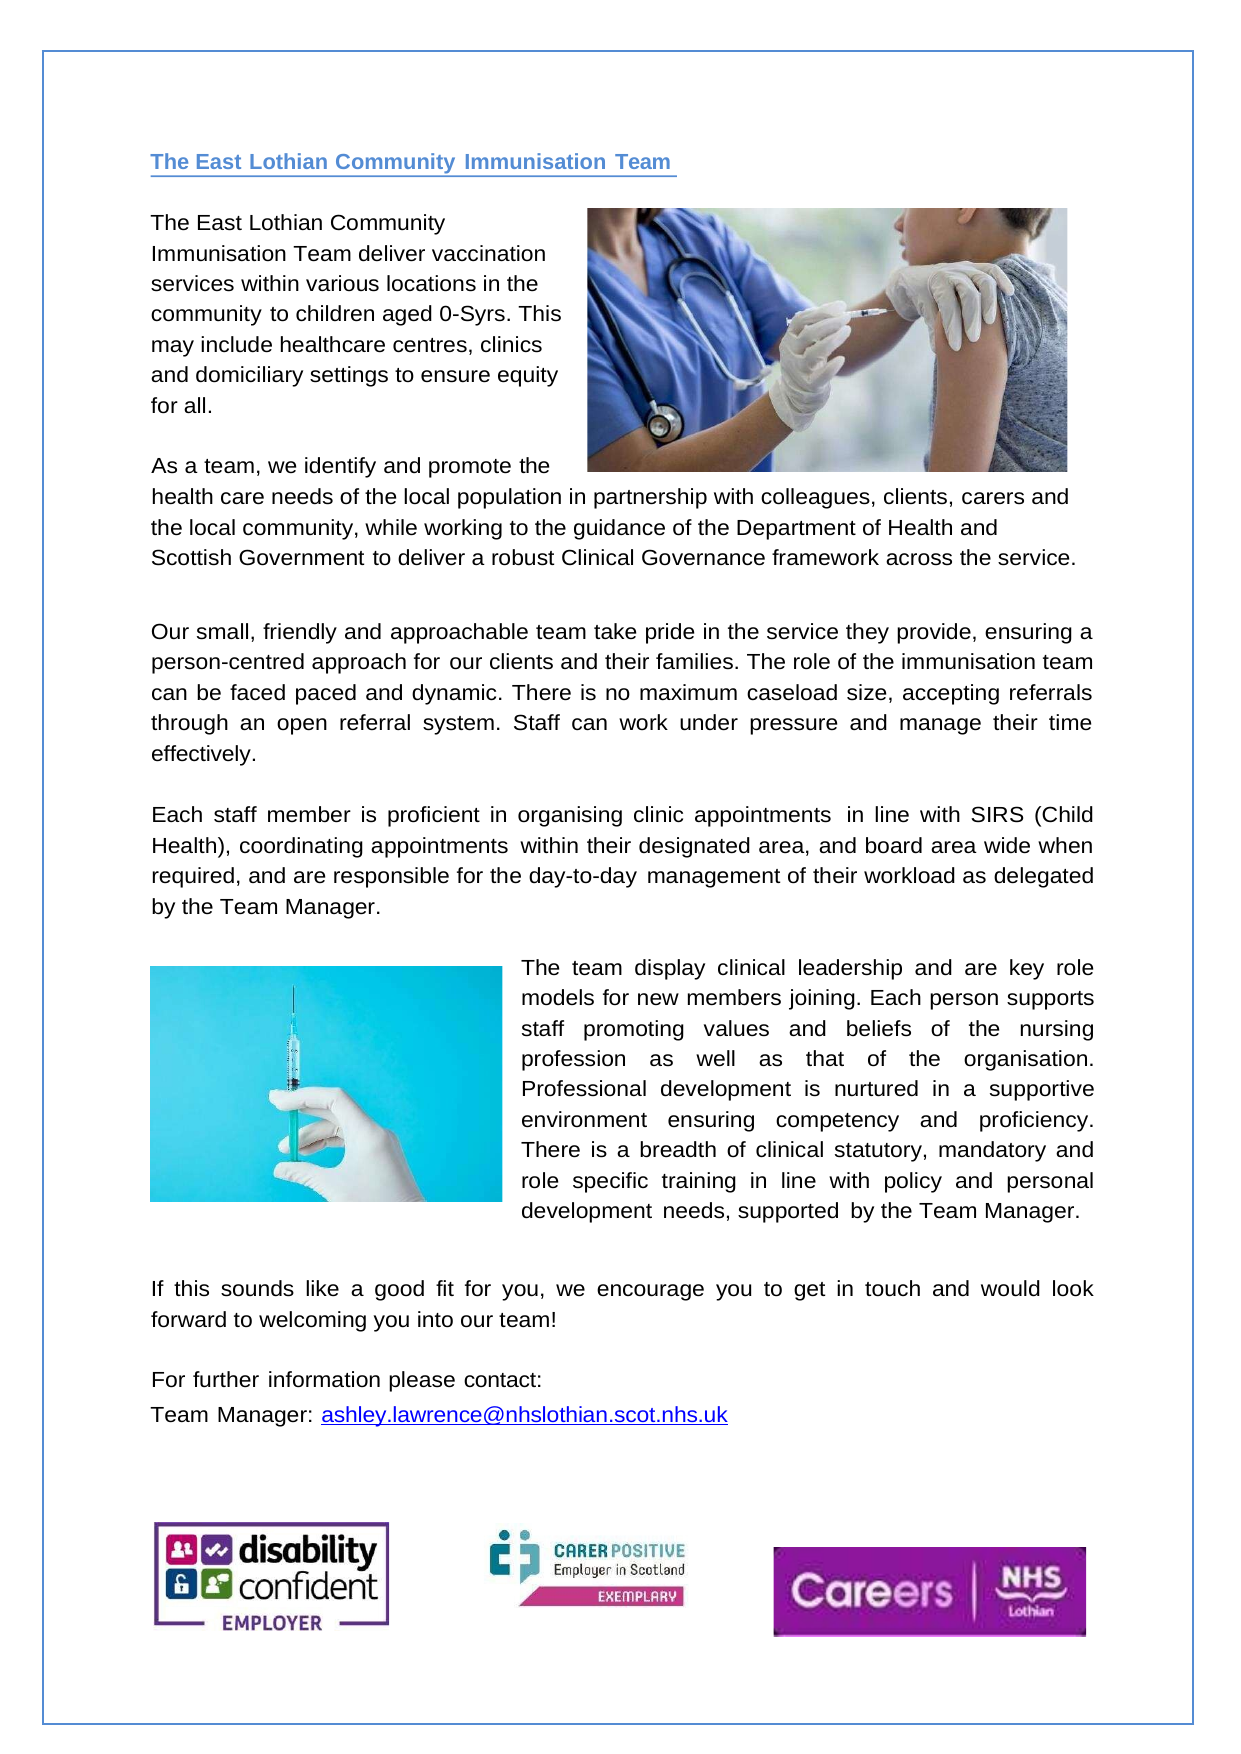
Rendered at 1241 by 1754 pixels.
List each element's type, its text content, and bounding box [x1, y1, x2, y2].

text The East Lothian Community Immunisation Team deliver vaccination services within various locations in the community to children aged 0-Syrs. This may include healthcare centres, clinics and domiciliary settings to ensure equity for all. [150, 210, 580, 418]
text Each staff member is proficient in organising clinic appointments in line with SIRS (Child Health), coordinating appointments within their designated area, and board area wide when required, and are responsible for the day-to-day management of their workload as delegated by the Team Manager. [151, 802, 1094, 919]
text health care needs of the local population in partnership with colleagues, clients, carers and the local community, while working to the guidance of the Department of Health and Scottish Government to deliver a robust Clinical Governance framework across the service. [151, 484, 1081, 570]
picture [773, 1547, 1087, 1637]
text Our small, friendly and approachable team take pride in the service they provide, ensuring a person-centred approach for our clients and their families. The role of the immunisation team can be faced paced and dynamic. There is no maximum caseload size, accepting referrals through an open referral system. Staff can work under pressure and manage their time effectively. [151, 619, 1094, 766]
picture [483, 1523, 689, 1608]
picture [153, 1522, 390, 1631]
text As a team, we identify and promote the [151, 453, 1107, 478]
text Team Manager: ashley.lawrence@nhslothian.scot.nhs.uk [150, 1402, 1107, 1427]
text The East Lothian Community Immunisation Team [150, 149, 1107, 174]
text The team display clinical leadership and are key role models for new members joining. Each person supports staff promoting values and beliefs of the nursing profession as well as that of the organisation. Professional development is nurtured in a supportive environment ensuring competency and proficiency. There is a breadth of clinical statutory, mandatory and role specific training in line with policy and personal development needs, supported by the Team Manager. [521, 955, 1095, 1223]
picture [587, 208, 1068, 472]
text If this sounds like a good fit for you, we encourage you to get in touch and would look forward to welcoming you into our team! [151, 1275, 1094, 1332]
text For further information please contact: [151, 1367, 1107, 1392]
picture [150, 966, 503, 1202]
